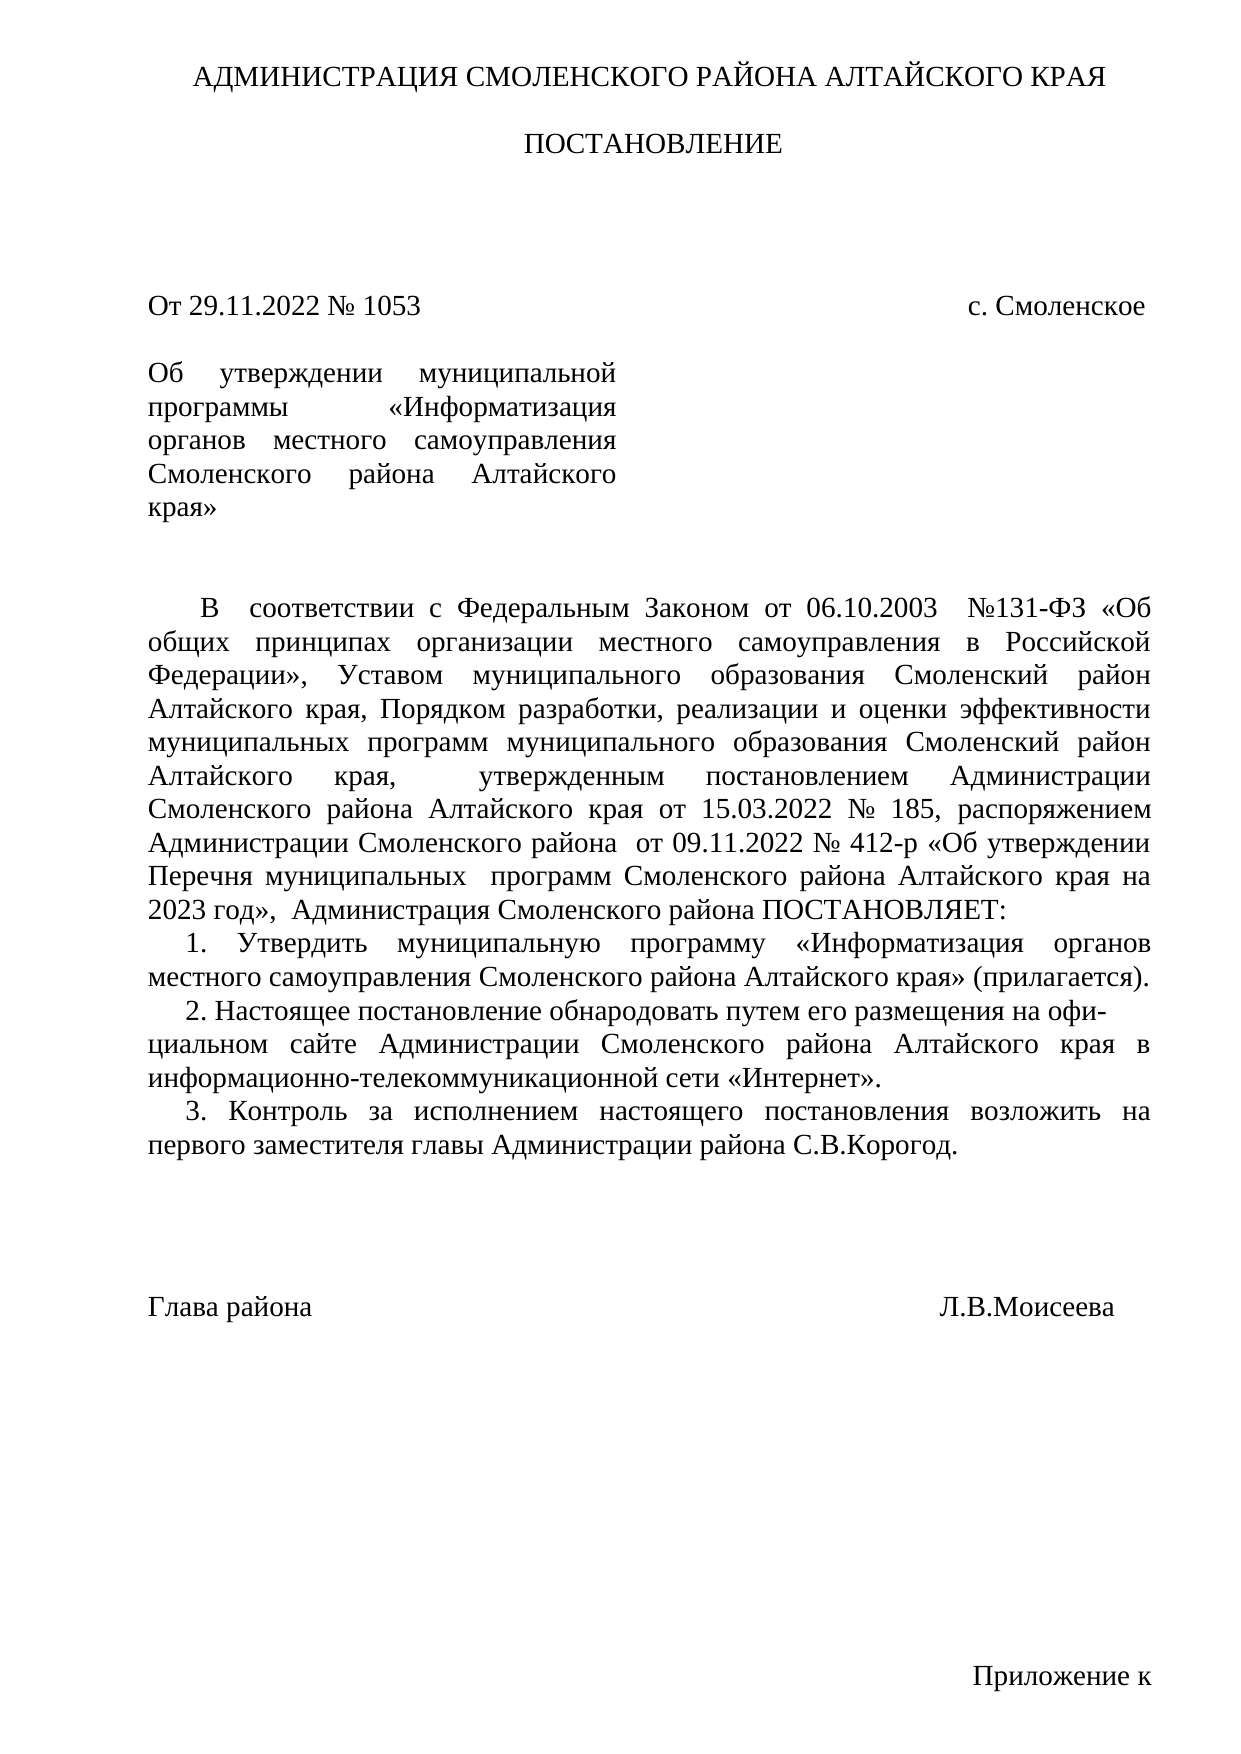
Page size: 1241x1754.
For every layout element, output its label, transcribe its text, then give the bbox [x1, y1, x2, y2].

text 3. Контроль за исполнением настоящего постановления возложить на первого заместителя главы Администрации района С.В.Корогод. [148, 1093, 1152, 1160]
text АДМИНИСТРАЦИЯ СМОЛЕНСКОГО РАЙОНА АЛТАЙСКОГО КРАЯ [148, 59, 1152, 93]
text 1. Утвердить муниципальную программу «Информатизация органов местного самоуправления Смоленского района Алтайского края» (прилагается). [148, 926, 1152, 993]
text От 29.11.2022 № 1053 с. Смоленское [148, 288, 1152, 322]
text ПОСТАНОВЛЕНИЕ [148, 126, 1152, 160]
text В соответствии с Федеральным Законом от 06.10.2003 №131-ФЗ «Об общих принципах организации местного самоуправления в Российской Федерации», Уставом муниципального образования Смоленский район Алтайского края, Порядком разработки, реализации и оценки эффективности муниципальных программ муниципального образования Смоленский район Алтайского края, утвержденным постановлением Администрации Смоленского района Алтайского края от 15.03.2022 № 185, распоряжением Администрации Смоленского района от 09.11.2022 № 412-р «Об утверждении Перечня муниципальных программ Смоленского района Алтайского края на 2023 год», Администрация Смоленского района ПОСТАНОВЛЯЕТ: [148, 590, 1152, 926]
text Об утверждении муниципальной программы «Информатизация органов местного самоуправления Смоленского района Алтайского края» [148, 355, 616, 523]
text 2. Настоящее постановление обнародовать путем его размещения на офи- [185, 993, 1152, 1026]
text циальном сайте Администрации Смоленского района Алтайского края в информационно-телекоммуникационной сети «Интернет». [148, 1026, 1152, 1093]
text Приложение к [148, 1658, 1152, 1692]
text Глава района Л.В.Моисеева [148, 1289, 1152, 1323]
